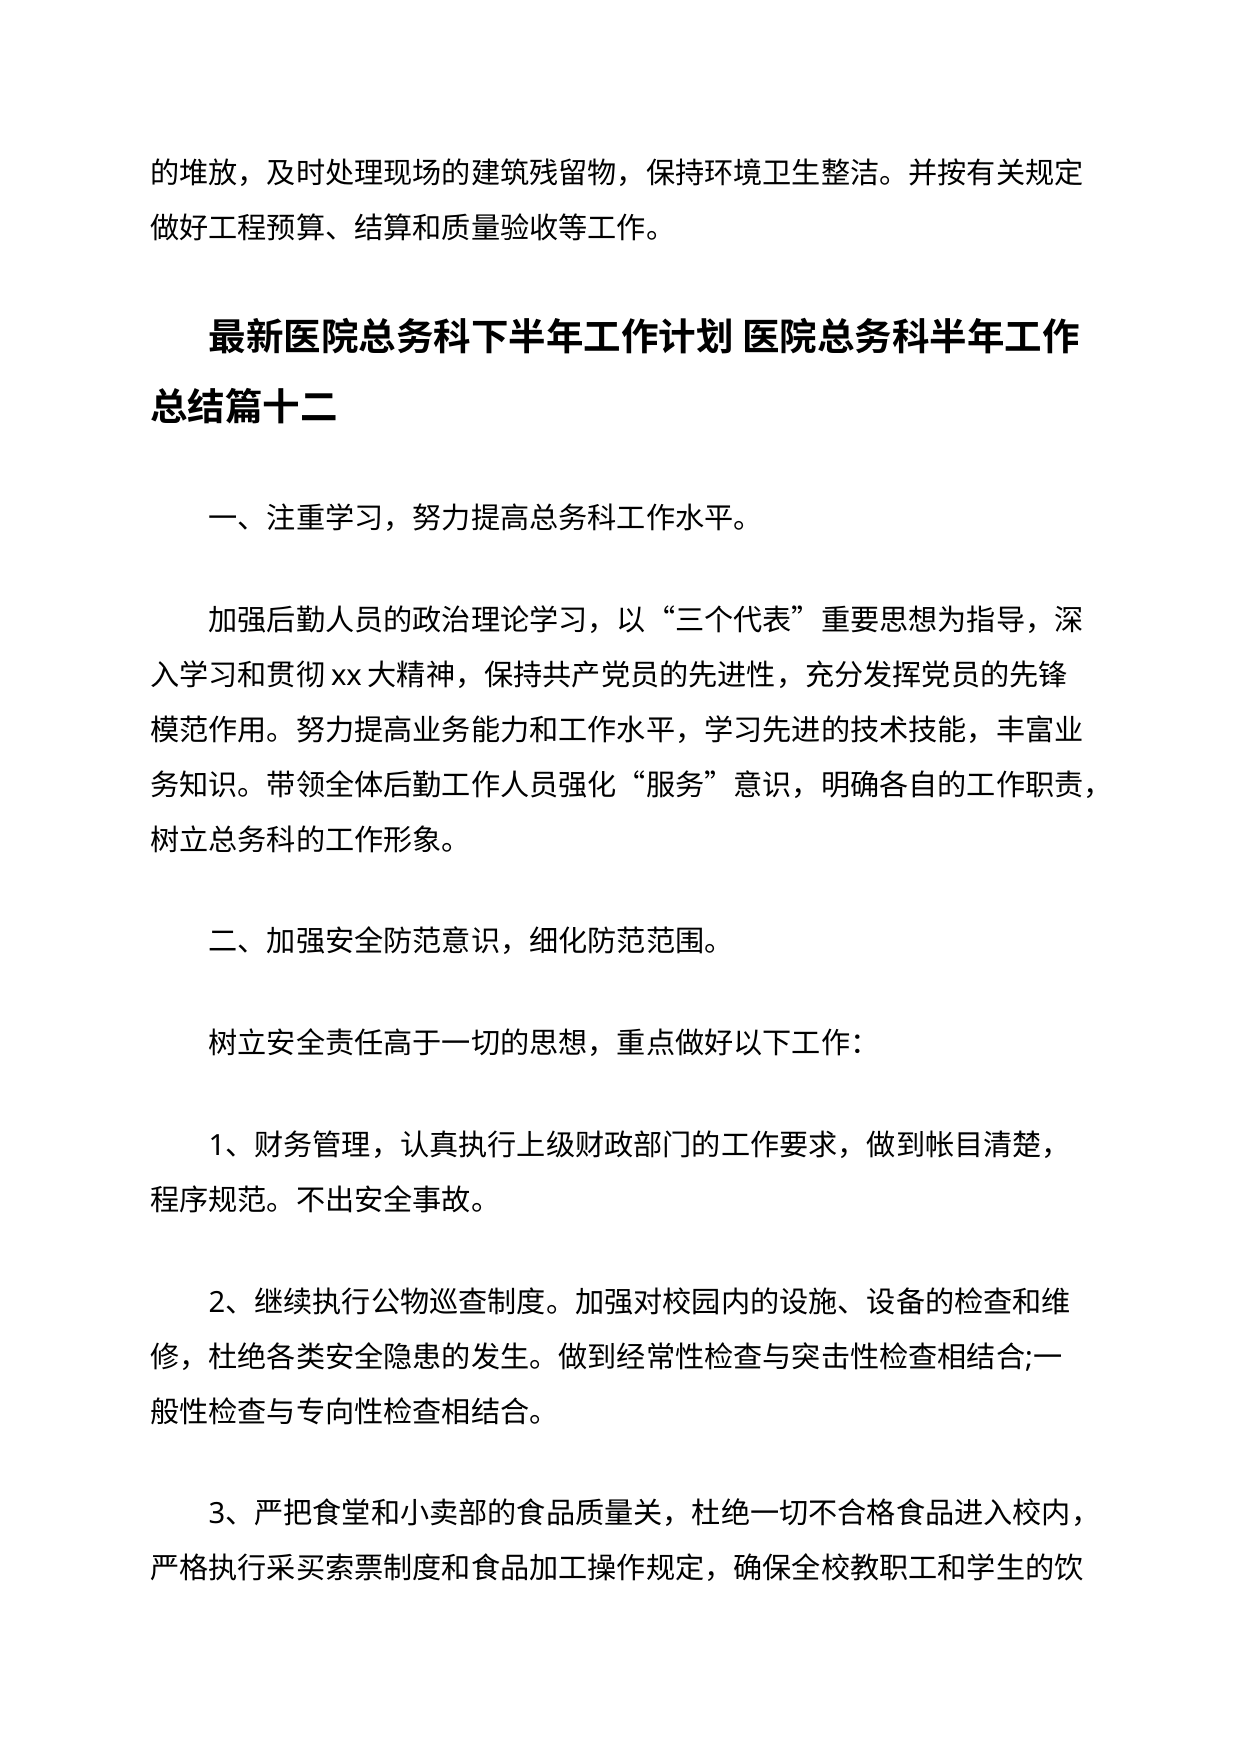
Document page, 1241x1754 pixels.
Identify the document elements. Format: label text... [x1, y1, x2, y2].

text 二、加强安全防范意识，细化防范范围。 [150, 918, 1090, 960]
text 1、财务管理，认真执行上级财政部门的工作要求，做到帐目清楚，程序规范。不出安全事故。 [150, 1121, 1090, 1219]
text 一、注重学习，努力提高总务科工作水平。 [150, 494, 1090, 537]
text 最新医院总务科下半年工作计划 医院总务科半年工作总结篇十二 [150, 307, 1090, 431]
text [150, 150, 1090, 247]
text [150, 1490, 1090, 1587]
text 树立安全责任高于一切的思想，重点做好以下工作： [150, 1019, 1090, 1062]
text 2、继续执行公物巡查制度。加强对校园内的设施、设备的检查和维修，杜绝各类安全隐患的发生。做到经常性检查与突击性检查相结合;一般性检查与专向性检查相结合。 [150, 1278, 1090, 1430]
text 加强后勤人员的政治理论学习，以“三个代表”重要思想为指导，深入学习和贯彻xx大精神，保持共产党员的先进性，充分发挥党员的先锋模范作用。努力提高业务能力和工作水平，学习先进的技术技能，丰富业务知识。带领全体后勤工作人员强化“服务”意识，明确各自的工作职责，树立总务科的工作形象。 [150, 596, 1090, 858]
